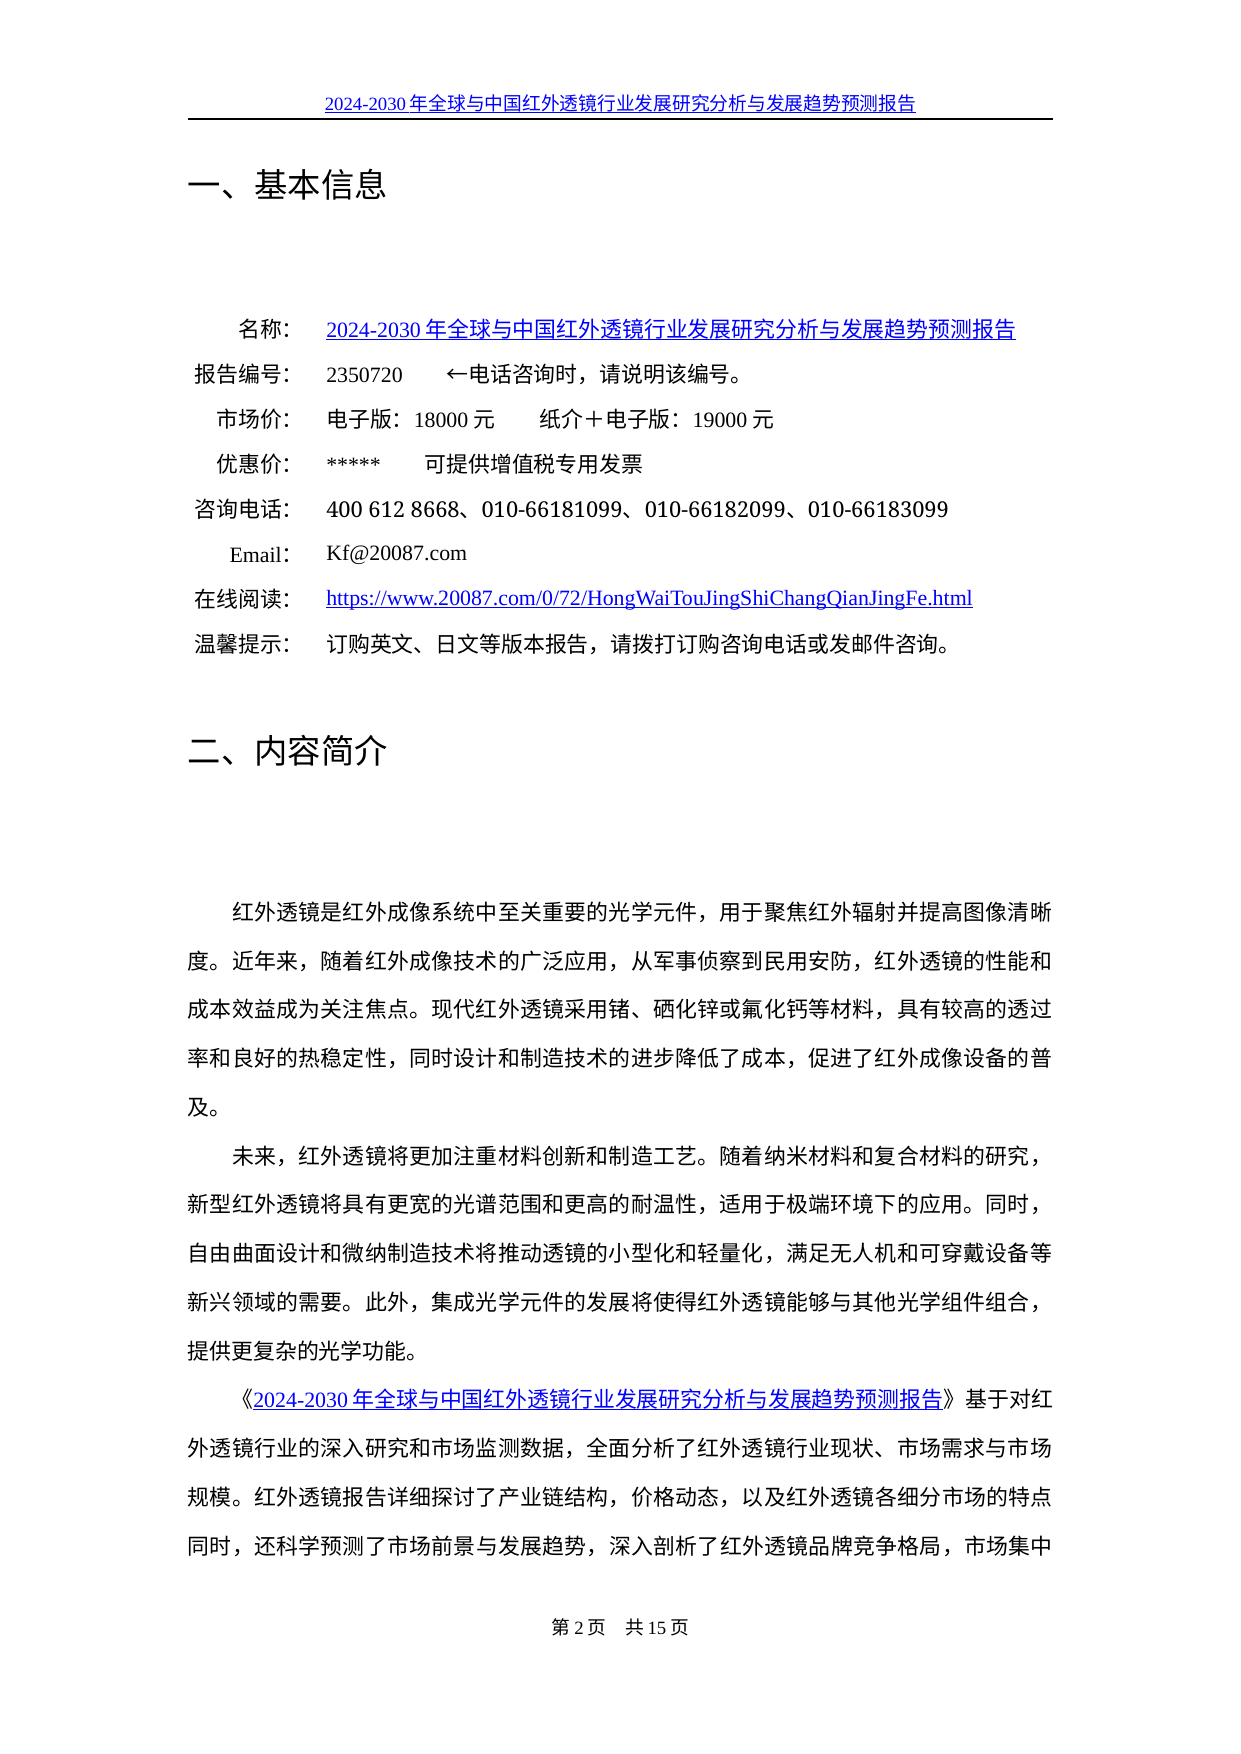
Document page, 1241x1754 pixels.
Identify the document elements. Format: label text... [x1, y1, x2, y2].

table_cell 温馨提示： [167, 627, 315, 672]
table_cell 咨询电话： [167, 492, 315, 537]
table_cell 报告编号： [167, 357, 315, 402]
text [187, 894, 1053, 1561]
title 一、基本信息 [187, 150, 1053, 215]
table_cell Email： [167, 537, 315, 582]
table_cell 400 612 8668、010-66181099、010-66182099、010-66183099 [315, 492, 1073, 537]
table_cell 在线阅读： [167, 582, 315, 627]
table_cell ***** 可提供增值税专用发票 [315, 447, 1073, 492]
table_header 名称： [167, 312, 315, 357]
table_cell [315, 582, 1073, 627]
title 二、内容简介 [187, 717, 1053, 782]
table_cell Kf@20087.com [315, 537, 1073, 582]
table_cell 2350720 ←电话咨询时，请说明该编号。 [315, 357, 1073, 402]
table_cell 电子版：18000 元 纸介＋电子版：19000 元 [315, 402, 1073, 447]
table_cell 订购英文、日文等版本报告，请拨打订购咨询电话或发邮件咨询。 [315, 627, 1073, 672]
table_cell 优惠价： [167, 447, 315, 492]
table_cell 市场价： [167, 402, 315, 447]
table_header 2024-2030年全球与中国红外透镜行业发展研究分析与发展趋势预测报告 [315, 312, 1073, 357]
